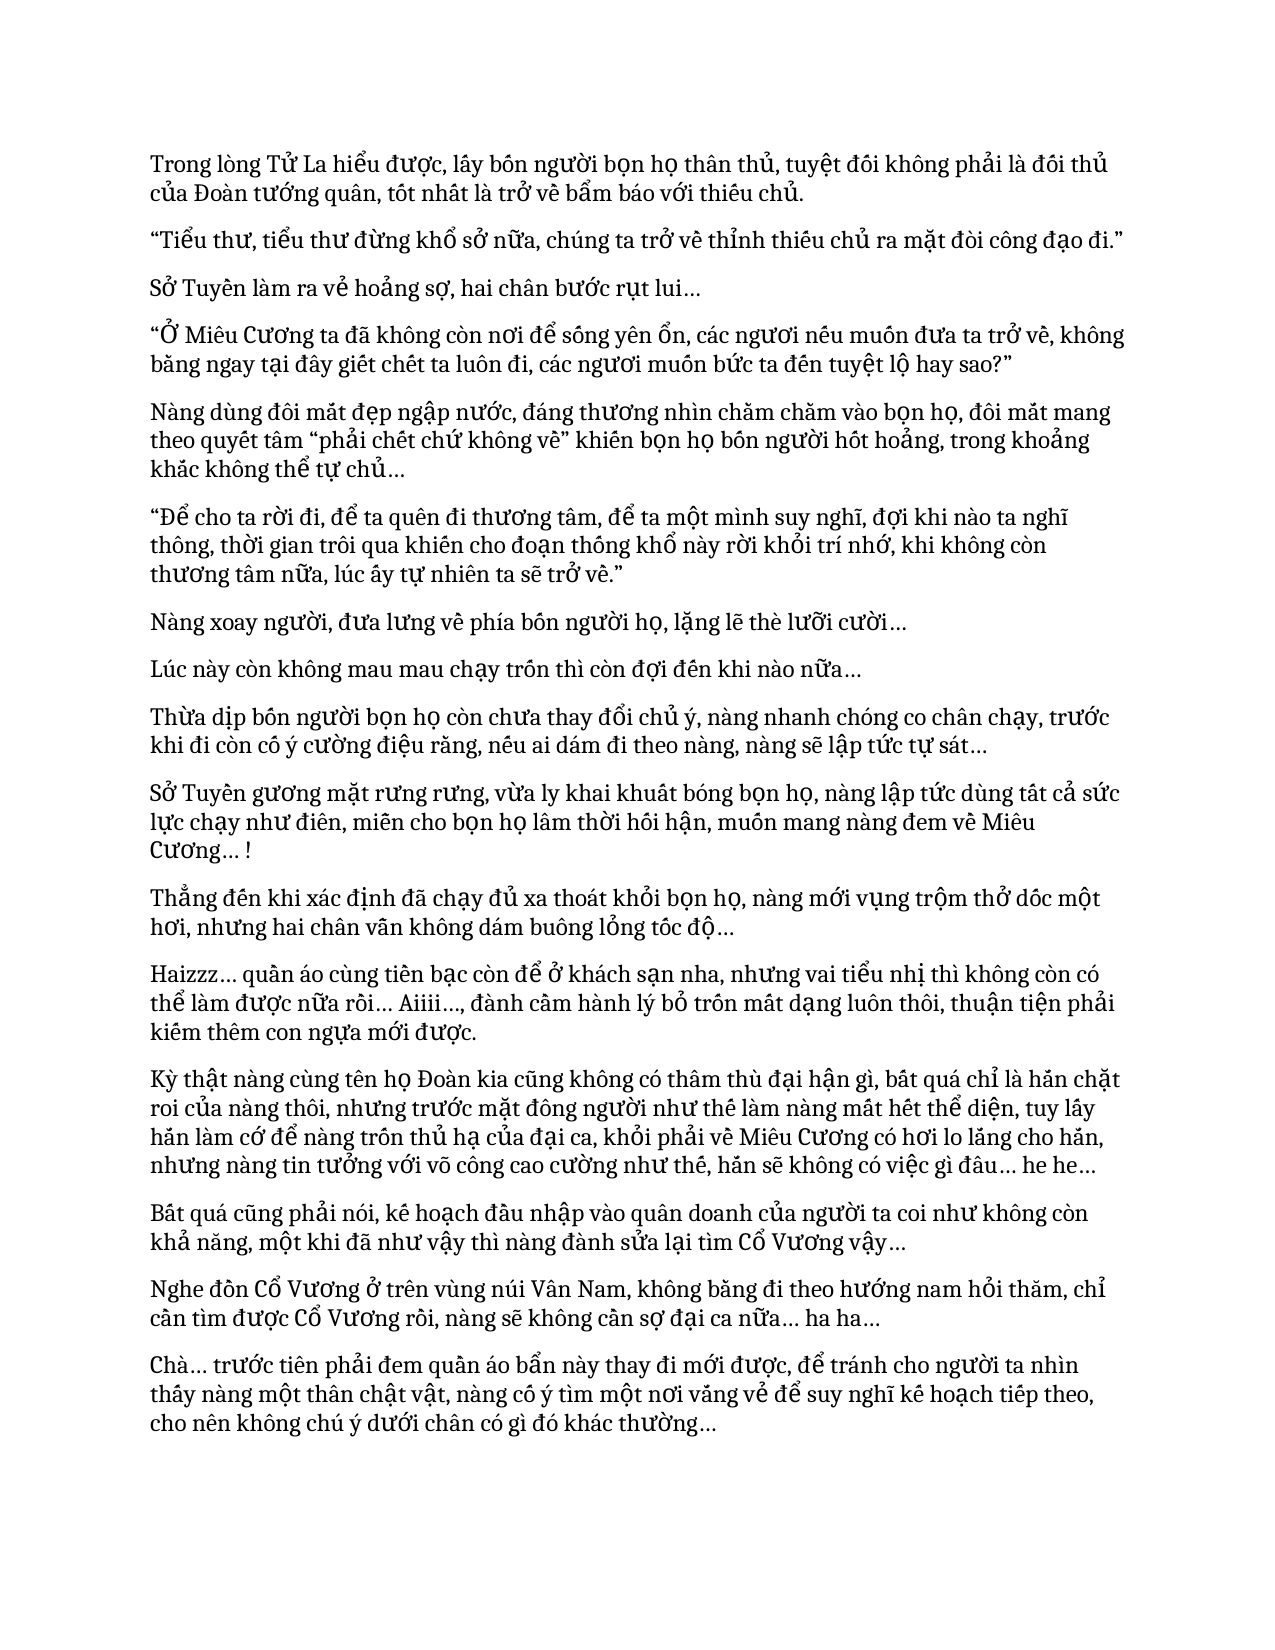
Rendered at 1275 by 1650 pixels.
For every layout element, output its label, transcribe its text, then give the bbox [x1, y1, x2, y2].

text Nàng xoay người, đưa lưng về phía bốn người họ, lặng lẽ thè lưỡi cười… [150, 607, 1125, 636]
text Sở Tuyền gương mặt rưng rưng, vừa ly khai khuất bóng bọn họ, nàng lập tức dùng tất cả sức lực chạy như điên, miễn cho bọn họ lâm thời hối hận, muốn mang nàng đem về Miêu Cương… ! [150, 779, 1125, 865]
text Chà… trước tiên phải đem quần áo bẩn này thay đi mới được, để tránh cho người ta nhìn thấy nàng một thân chật vật, nàng cố ý tìm một nơi vắng vẻ để suy nghĩ kế hoạch tiếp theo, cho nên không chú ý dưới chân có gì đó khác thường… [150, 1351, 1125, 1437]
text Kỳ thật nàng cùng tên họ Đoàn kia cũng không có thâm thù đại hận gì, bất quá chỉ là hắn chặt roi của nàng thôi, nhưng trước mặt đông người như thế làm nàng mất hết thể diện, tuy lấy hắn làm cớ để nàng trốn thủ hạ của đại ca, khỏi phải về Miêu Cương có hơi lo lắng cho hắn, nhưng nàng tin tưởng với võ công cao cường như thế, hắn sẽ không có việc gì đâu… he he… [150, 1065, 1125, 1180]
text Lúc này còn không mau mau chạy trốn thì còn đợi đến khi nào nữa… [150, 655, 1125, 684]
text “Tiểu thư, tiểu thư đừng khổ sở nữa, chúng ta trở về thỉnh thiếu chủ ra mặt đòi công đạo đi.” [150, 226, 1125, 255]
text Thừa dịp bốn người bọn họ còn chưa thay đổi chủ ý, nàng nhanh chóng co chân chạy, trước khi đi còn cố ý cường điệu rằng, nếu ai dám đi theo nàng, nàng sẽ lập tức tự sát… [150, 702, 1125, 760]
text Nàng dùng đôi mắt đẹp ngập nước, đáng thương nhìn chằm chằm vào bọn họ, đôi mắt mang theo quyết tâm “phải chết chứ không về” khiến bọn họ bốn người hốt hoảng, trong khoảng khắc không thể tự chủ… [150, 397, 1125, 484]
text Nghe đồn Cổ Vương ở trên vùng núi Vân Nam, không bằng đi theo hướng nam hỏi thăm, chỉ cần tìm được Cổ Vương rồi, nàng sẽ không cần sợ đại ca nữa… ha ha… [150, 1275, 1125, 1332]
text Haizzz… quần áo cùng tiền bạc còn để ở khách sạn nha, nhưng vai tiểu nhị thì không còn có thể làm được nữa rồi… Aiiii…, đành cầm hành lý bỏ trốn mất dạng luôn thôi, thuận tiện phải kiếm thêm con ngựa mới được. [150, 960, 1125, 1046]
text “Để cho ta rời đi, để ta quên đi thương tâm, để ta một mình suy nghĩ, đợi khi nào ta nghĩ thông, thời gian trôi qua khiến cho đoạn thống khổ này rời khỏi trí nhớ, khi không còn thương tâm nữa, lúc ấy tự nhiên ta sẽ trở về.” [150, 502, 1125, 589]
text Trong lòng Tử La hiểu được, lấy bốn người bọn họ thân thủ, tuyệt đối không phải là đối thủ của Đoàn tướng quân, tốt nhất là trở về bẩm báo với thiếu chủ. [150, 150, 1125, 207]
text “Ở Miêu Cương ta đã không còn nơi để sống yên ổn, các ngươi nếu muốn đưa ta trở về, không bằng ngay tại đây giết chết ta luôn đi, các ngươi muốn bức ta đến tuyệt lộ hay sao?” [150, 321, 1125, 379]
text Thẳng đến khi xác định đã chạy đủ xa thoát khỏi bọn họ, nàng mới vụng trộm thở dốc một hơi, nhưng hai chân vẫn không dám buông lỏng tốc độ… [150, 884, 1125, 941]
text Sở Tuyền làm ra vẻ hoảng sợ, hai chân bước rụt lui… [150, 274, 1125, 302]
text Bất quá cũng phải nói, kế hoạch đầu nhập vào quân doanh của người ta coi như không còn khả năng, một khi đã như vậy thì nàng đành sửa lại tìm Cổ Vương vậy… [150, 1199, 1125, 1256]
